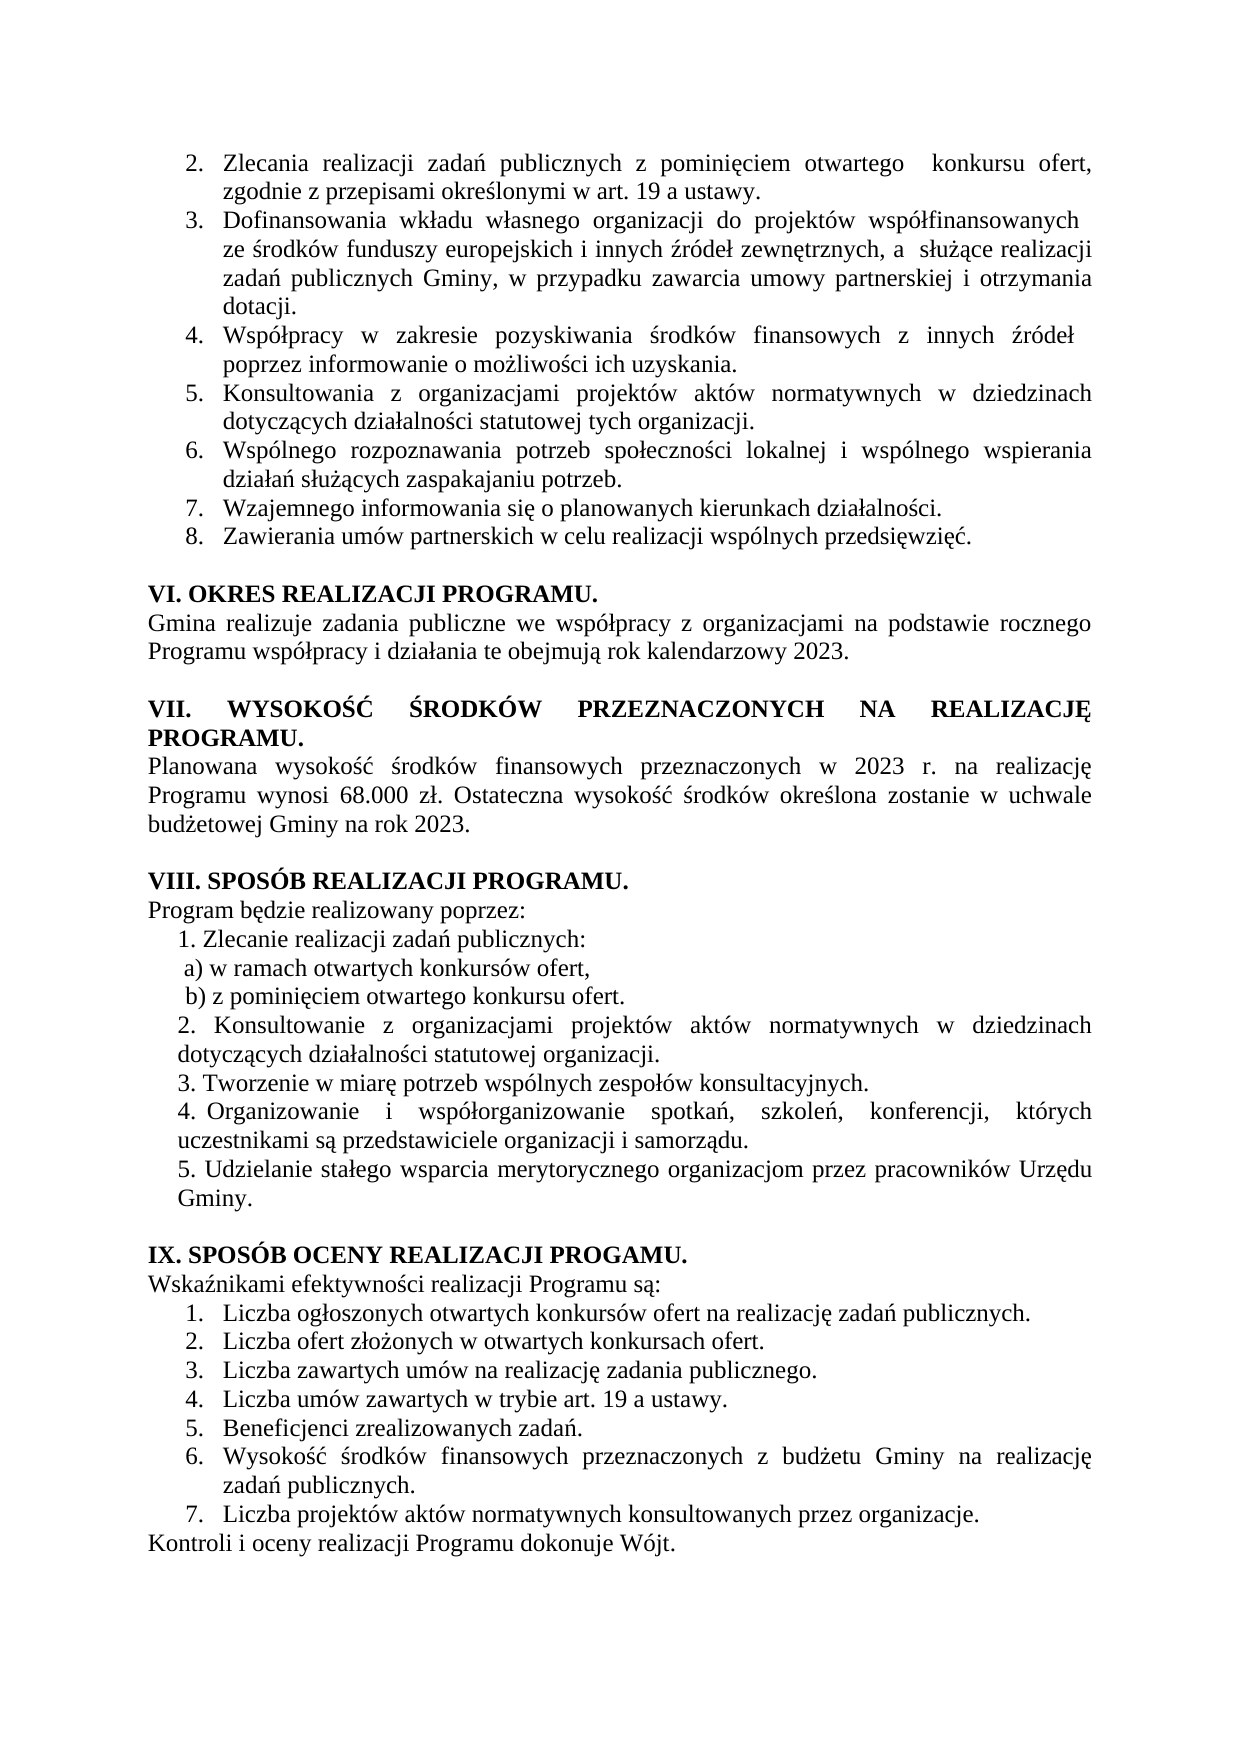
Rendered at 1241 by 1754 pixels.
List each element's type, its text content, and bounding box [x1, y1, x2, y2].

text 5. Udzielanie stałego wsparcia merytorycznego organizacjom przez pracowników Urzędu Gminy. [177, 1154, 1093, 1211]
text a) w ramach otwartych konkursów ofert, [177, 953, 1093, 981]
list Liczba ofert złożonych w otwartych konkursach ofert. [185, 1326, 1093, 1355]
text 3. Tworzenie w miarę potrzeb wspólnych zespołów konsultacyjnych. [148, 1068, 1093, 1096]
list Liczba zawartych umów na realizację zadania publicznego. [185, 1355, 1093, 1384]
list Konsultowania z organizacjami projektów aktów normatywnych w dziedzinach dotyczących działalności statutowej tych organizacji. [185, 378, 1093, 435]
list Liczba ogłoszonych otwartych konkursów ofert na realizację zadań publicznych. [185, 1298, 1093, 1326]
list Wspólnego rozpoznawania potrzeb społeczności lokalnej i wspólnego wspierania działań służących zaspakajaniu potrzeb. [185, 435, 1093, 493]
text VI. OKRES REALIZACJI PROGRAMU. [148, 579, 1093, 608]
list Dofinansowania wkładu własnego organizacji do projektów współfinansowanych ze środków funduszy europejskich i innych źródeł zewnętrznych, a służące realizacji zadań publicznych Gminy, w przypadku zawarcia umowy partnerskiej i otrzymania dotacji. [185, 205, 1093, 320]
text IX. SPOSÓB OCENY REALIZACJI PROGAMU. [148, 1240, 1093, 1269]
text Gmina realizuje zadania publiczne we współpracy z organizacjami na podstawie rocznego Programu współpracy i działania te obejmują rok kalendarzowy 2023. [148, 608, 1093, 665]
text 1. Zlecanie realizacji zadań publicznych: [148, 924, 1093, 953]
text 2. Konsultowanie z organizacjami projektów aktów normatywnych w dziedzinach dotyczących działalności statutowej organizacji. [177, 1010, 1093, 1068]
text b) z pominięciem otwartego konkursu ofert. [148, 981, 1093, 1010]
text Planowana wysokość środków finansowych przeznaczonych w 2023 r. na realizację Programu wynosi 68.000 zł. Ostateczna wysokość środków określona zostanie w uchwale budżetowej Gminy na rok 2023. [148, 751, 1093, 838]
list Zawierania umów partnerskich w celu realizacji wspólnych przedsięwzięć. [185, 521, 1093, 550]
list Wysokość środków finansowych przeznaczonych z budżetu Gminy na realizację zadań publicznych. [185, 1441, 1093, 1499]
list Beneficjenci zrealizowanych zadań. [185, 1413, 1093, 1441]
list Liczba projektów aktów normatywnych konsultowanych przez organizacje. [185, 1499, 1093, 1528]
text Wskaźnikami efektywności realizacji Programu są: [148, 1269, 1093, 1298]
text VIII. SPOSÓB REALIZACJI PROGRAMU. [148, 866, 1093, 895]
list Współpracy w zakresie pozyskiwania środków finansowych z innych źródeł poprzez informowanie o możliwości ich uzyskania. [185, 320, 1093, 378]
list Zlecania realizacji zadań publicznych z pominięciem otwartego konkursu ofert, zgodnie z przepisami określonymi w art. 19 a ustawy. [185, 148, 1093, 205]
text Program będzie realizowany poprzez: [148, 895, 1093, 924]
text VII. WYSOKOŚĆ ŚRODKÓW PRZEZNACZONYCH NA REALIZACJĘ PROGRAMU. [148, 694, 1093, 751]
text Kontroli i oceny realizacji Programu dokonuje Wójt. [148, 1528, 1093, 1556]
list Wzajemnego informowania się o planowanych kierunkach działalności. [185, 493, 1093, 521]
list Liczba umów zawartych w trybie art. 19 a ustawy. [185, 1384, 1093, 1413]
text 4. Organizowanie i współorganizowanie spotkań, szkoleń, konferencji, których uczestnikami są przedstawiciele organizacji i samorządu. [148, 1096, 1093, 1154]
